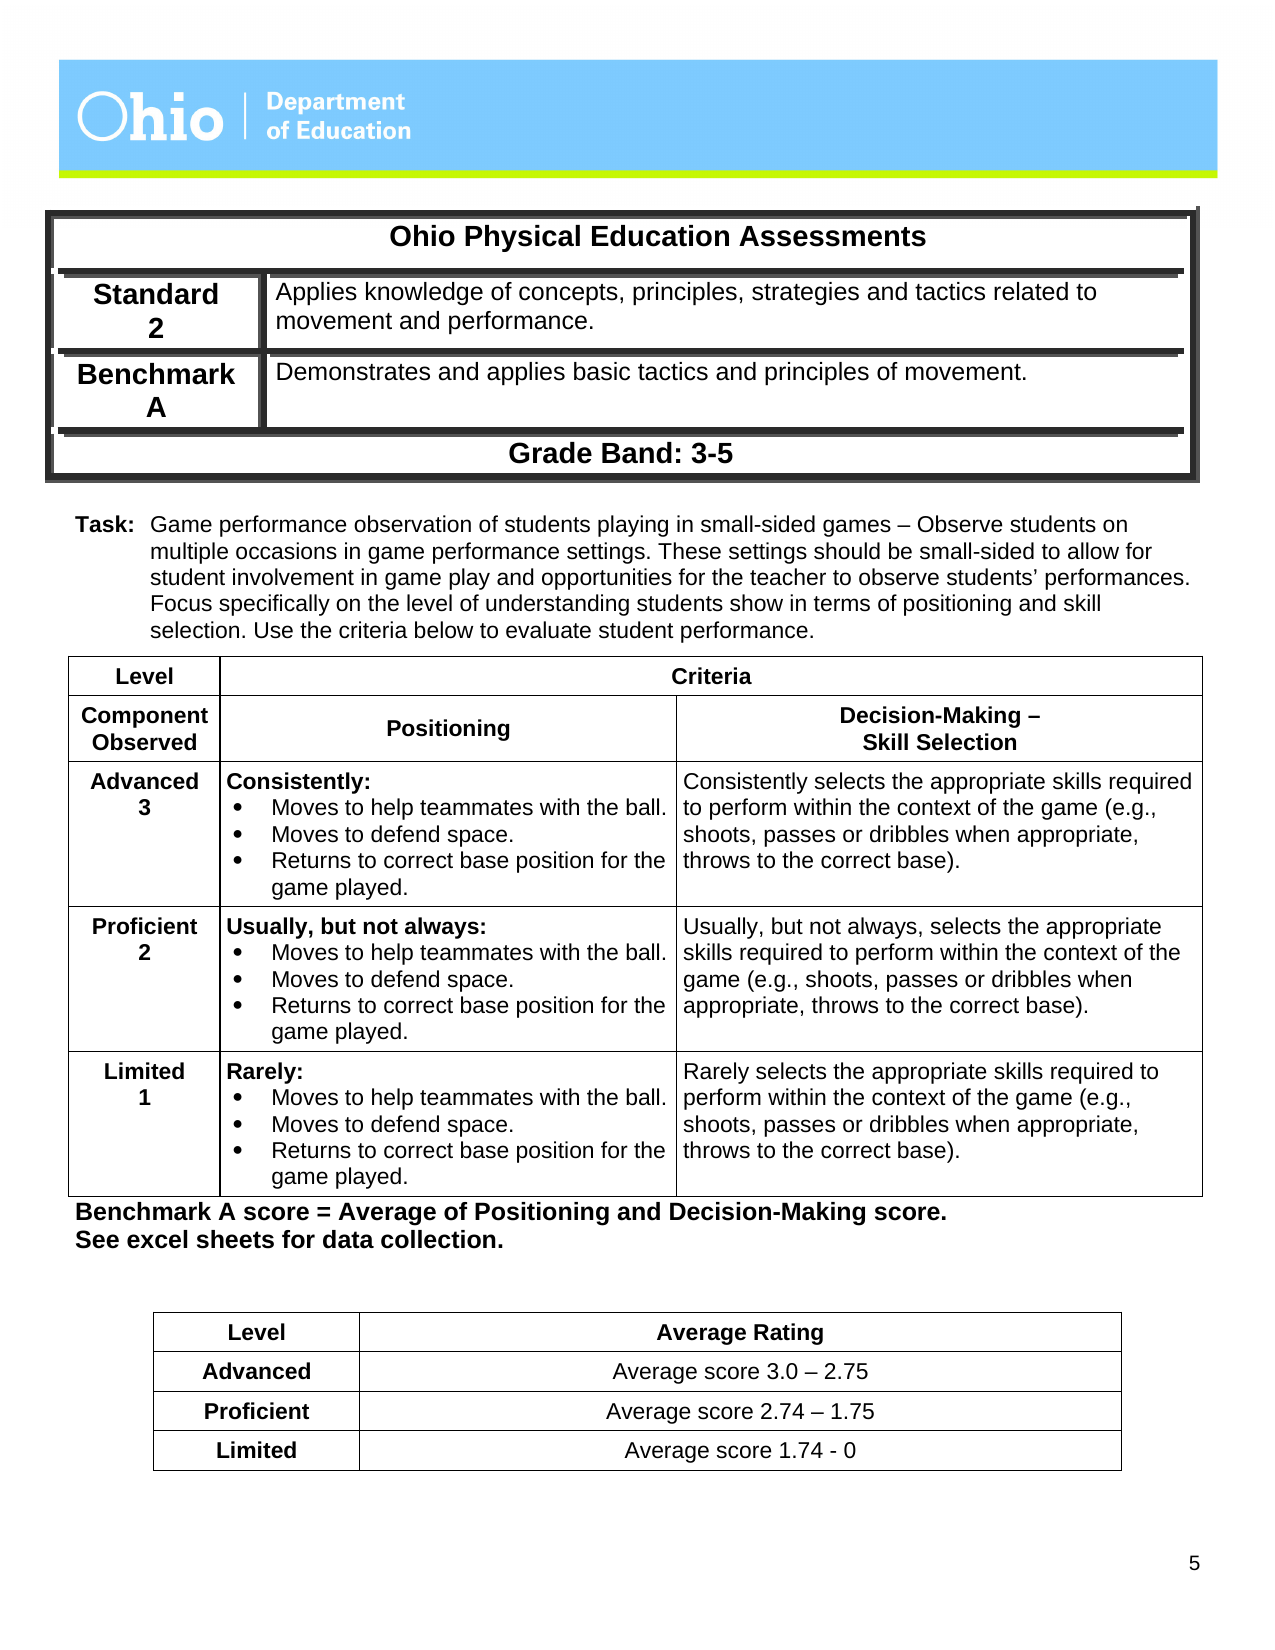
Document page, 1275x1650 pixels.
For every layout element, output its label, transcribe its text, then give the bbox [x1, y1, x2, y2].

table_cell Average score 1.74 - 0 [360, 1431, 1121, 1469]
table_cell Decision-Making – Skill Selection [677, 696, 1202, 761]
table_header Average Rating [360, 1313, 1121, 1351]
table_cell Rarely: Moves to help teammates with the ball. Moves to defend space. Returns to correct base position for the game played. [221, 1052, 676, 1196]
table_header Ohio Physical Education Assessments [54, 219, 1187, 265]
table_cell Rarely selects the appropriate skills required to perform within the context of the game (e.g., shoots, passes or dribbles when appropriate, throws to the correct base). [677, 1052, 1202, 1196]
table_cell Component Observed [69, 696, 219, 761]
table_cell Limited [154, 1431, 359, 1469]
table_cell Limited 1 [69, 1052, 219, 1196]
table_cell Advanced 3 [69, 762, 219, 906]
text See excel sheets for data collection. [75, 1225, 1200, 1254]
text Task: Game performance observation of students playing in small-sided games – Observe students on multiple occasions in game performance settings. These settings should be small-sided to allow for student involvement in game play and opportunities for the teacher to observe students’ performances. Focus specifically on the level of understanding students show in terms of positioning and skill selection. Use the criteria below to evaluate student performance. [75, 511, 1200, 643]
table_cell Applies knowledge of concepts, principles, strategies and tactics related to movement and performance. [270, 265, 1190, 344]
table_cell Consistently: Moves to help teammates with the ball. Moves to defend space. Returns to correct base position for the game played. [221, 762, 676, 906]
table_cell Average score 3.0 – 2.75 [360, 1352, 1121, 1391]
table_cell Proficient 2 [69, 907, 219, 1051]
table_cell Grade Band: 3-5 [51, 424, 1190, 470]
table_cell Proficient [154, 1392, 359, 1430]
table_cell Standard 2 [51, 265, 258, 344]
table_header Criteria [221, 657, 1202, 695]
table_cell Benchmark A [51, 345, 258, 424]
table_cell Usually, but not always, selects the appropriate skills required to perform within the context of the game (e.g., shoots, passes or dribbles when appropriate, throws to the correct base). [677, 907, 1202, 1051]
table_cell Demonstrates and applies basic tactics and principles of movement. [270, 345, 1190, 424]
table_header Level [154, 1313, 359, 1351]
table_cell Average score 2.74 – 1.75 [360, 1392, 1121, 1430]
picture [2, 5, 1274, 228]
table_cell Consistently selects the appropriate skills required to perform within the context of the game (e.g., shoots, passes or dribbles when appropriate, throws to the correct base). [677, 762, 1202, 906]
table_cell Positioning [221, 696, 676, 761]
table_cell Usually, but not always: Moves to help teammates with the ball. Moves to defend space. Returns to correct base position for the game played. [221, 907, 676, 1051]
table_header Level [69, 657, 219, 695]
text Benchmark A score = Average of Positioning and Decision-Making score. [75, 1197, 1200, 1225]
table_cell Advanced [154, 1352, 359, 1391]
